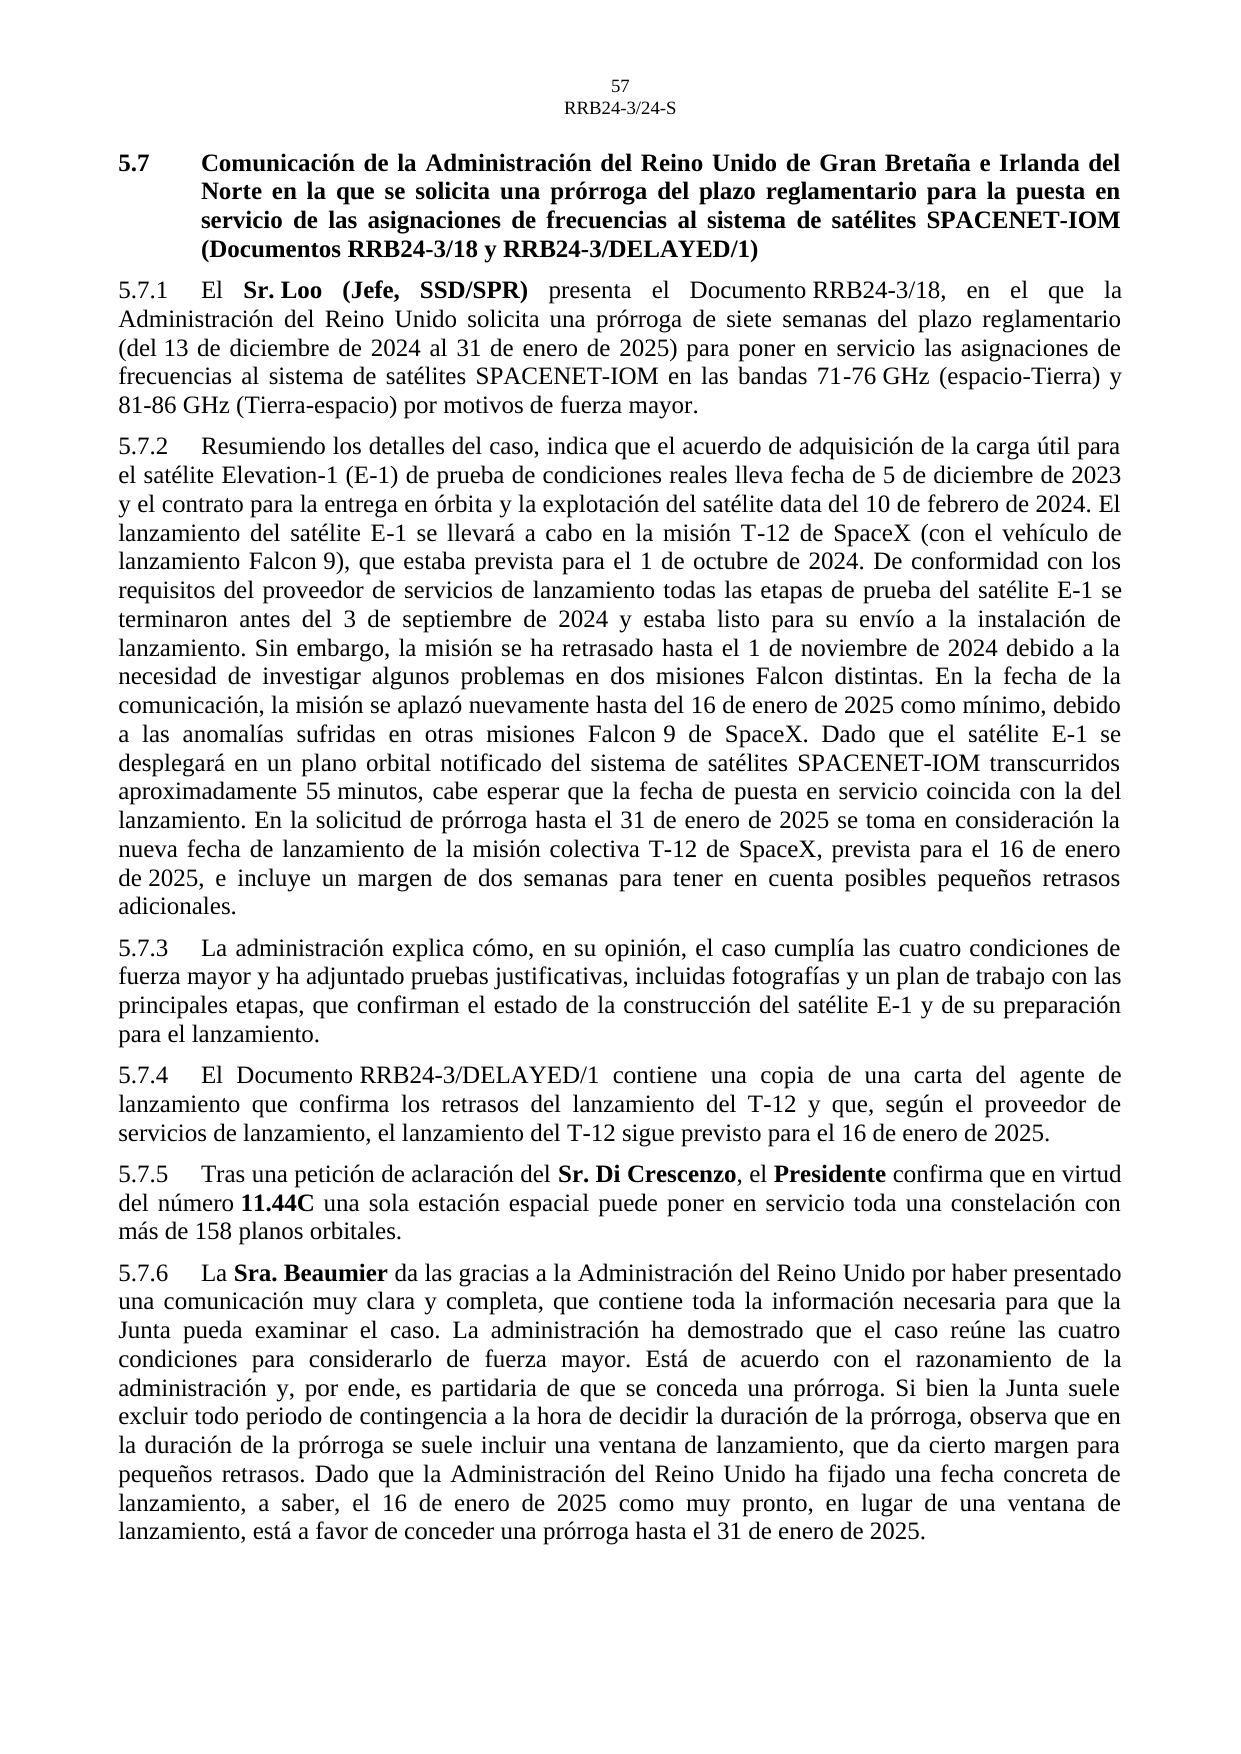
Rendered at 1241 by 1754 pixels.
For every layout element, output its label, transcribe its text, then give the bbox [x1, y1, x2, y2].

text 5.7.6 La Sra. Beaumier da las gracias a la Administración del Reino Unido por haber presentado una comunicación muy clara y completa, que contiene toda la información necesaria para que la Junta pueda examinar el caso. La administración ha demostrado que el caso reúne las cuatro condiciones para considerarlo de fuerza mayor. Está de acuerdo con el razonamiento de la administración y, por ende, es partidaria de que se conceda una prórroga. Si bien la Junta suele excluir todo periodo de contingencia a la hora de decidir la duración de la prórroga, observa que en la duración de la prórroga se suele incluir una ventana de lanzamiento, que da cierto margen para pequeños retrasos. Dado que la Administración del Reino Unido ha fijado una fecha concreta de lanzamiento, a saber, el 16 de enero de 2025 como muy pronto, en lugar de una ventana de lanzamiento, está a favor de conceder una prórroga hasta el 31 de enero de 2025. [118, 1258, 1122, 1545]
text 5.7.1 El Sr. Loo (Jefe, SSD/SPR) presenta el Documento RRB24-3/18, en el que la Administración del Reino Unido solicita una prórroga de siete semanas del plazo reglamentario (del 13 de diciembre de 2024 al 31 de enero de 2025) para poner en servicio las asignaciones de frecuencias al sistema de satélites SPACENET-IOM en las bandas 71-76 GHz (espacio-Tierra) y 81-86 GHz (Tierra-espacio) por motivos de fuerza mayor. [118, 275, 1122, 419]
text 5.7.2 Resumiendo los detalles del caso, indica que el acuerdo de adquisición de la carga útil para el satélite Elevation-1 (E-1) de prueba de condiciones reales lleva fecha de 5 de diciembre de 2023 y el contrato para la entrega en órbita y la explotación del satélite data del 10 de febrero de 2024. El lanzamiento del satélite E-1 se llevará a cabo en la misión T-12 de SpaceX (con el vehículo de lanzamiento Falcon 9), que estaba prevista para el 1 de octubre de 2024. De conformidad con los requisitos del proveedor de servicios de lanzamiento todas las etapas de prueba del satélite E-1 se terminaron antes del 3 de septiembre de 2024 y estaba listo para su envío a la instalación de lanzamiento. Sin embargo, la misión se ha retrasado hasta el 1 de noviembre de 2024 debido a la necesidad de investigar algunos problemas en dos misiones Falcon distintas. En la fecha de la comunicación, la misión se aplazó nuevamente hasta del 16 de enero de 2025 como mínimo, debido a las anomalías sufridas en otras misiones Falcon 9 de SpaceX. Dado que el satélite E-1 se desplegará en un plano orbital notificado del sistema de satélites SPACENET-IOM transcurridos aproximadamente 55 minutos, cabe esperar que la fecha de puesta en servicio coincida con la del lanzamiento. En la solicitud de prórroga hasta el 31 de enero de 2025 se toma en consideración la nueva fecha de lanzamiento de la misión colectiva T-12 de SpaceX, prevista para el 16 de enero de 2025, e incluye un margen de dos semanas para tener en cuenta posibles pequeños retrasos adicionales. [118, 431, 1122, 920]
text 5.7.3 La administración explica cómo, en su opinión, el caso cumplía las cuatro condiciones de fuerza mayor y ha adjuntado pruebas justificativas, incluidas fotografías y un plan de trabajo con las principales etapas, que confirman el estado de la construcción del satélite E-1 y de su preparación para el lanzamiento. [118, 933, 1122, 1048]
text 5.7.4 El Documento RRB24-3/DELAYED/1 contiene una copia de una carta del agente de lanzamiento que confirma los retrasos del lanzamiento del T-12 y que, según el proveedor de servicios de lanzamiento, el lanzamiento del T-12 sigue previsto para el 16 de enero de 2025. [118, 1060, 1122, 1146]
subtitle 5.7 Comunicación de la Administración del Reino Unido de Gran Bretaña e Irlanda del Norte en la que se solicita una prórroga del plazo reglamentario para la puesta en servicio de las asignaciones de frecuencias al sistema de satélites SPACENET-IOM (Documentos RRB24-3/18 y RRB24-3/DELAYED/1) [118, 148, 1122, 263]
text 5.7.5 Tras una petición de aclaración del Sr. Di Crescenzo, el Presidente confirma que en virtud del número 11.44C una sola estación espacial puede poner en servicio toda una constelación con más de 158 planos orbitales. [118, 1159, 1122, 1245]
